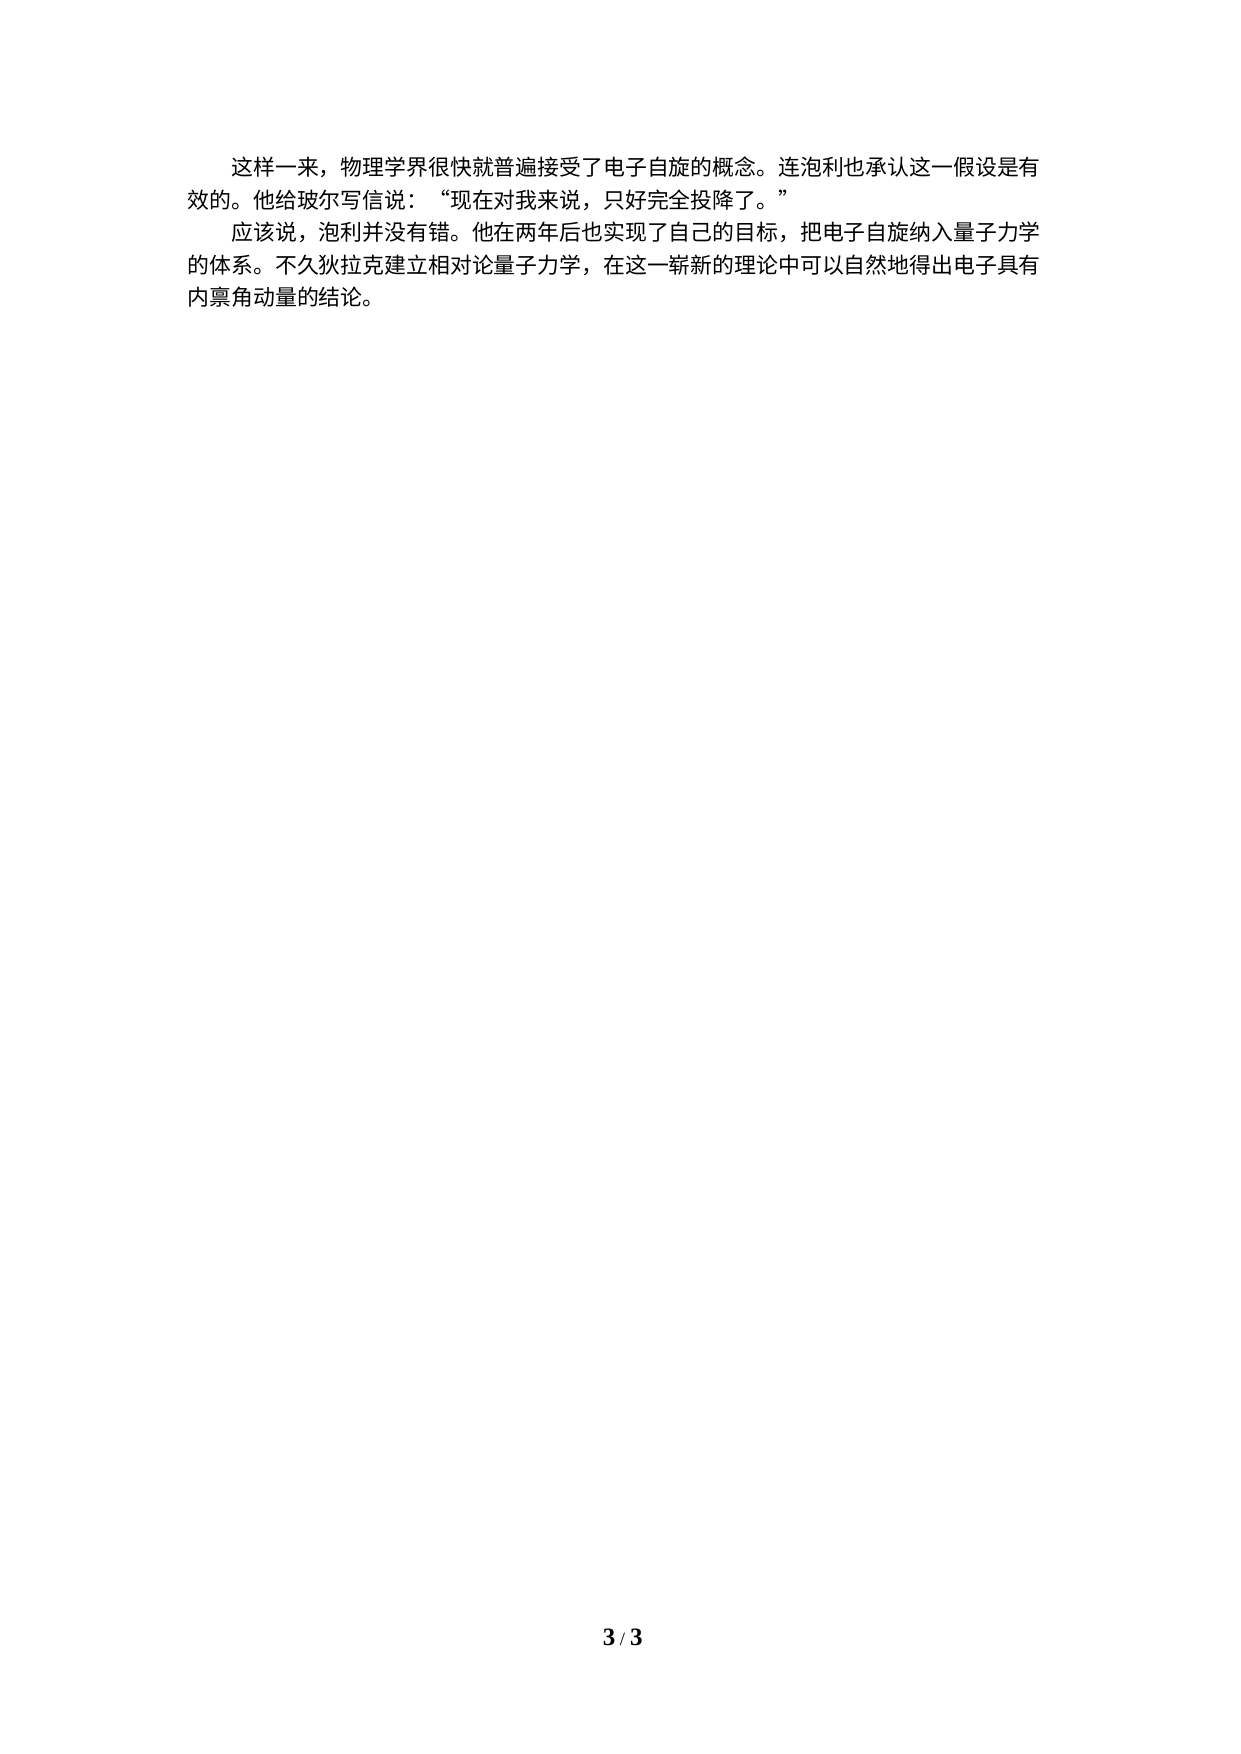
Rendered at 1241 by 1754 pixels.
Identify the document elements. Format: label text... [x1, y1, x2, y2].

text 应该说，泡利并没有错。他在两年后也实现了自己的目标，把电子自旋纳入量子力学的体系。不久狄拉克建立相对论量子力学，在这一崭新的理论中可以自然地得出电子具有内禀角动量的结论。 [187, 215, 1053, 312]
text 这样一来，物理学界很快就普遍接受了电子自旋的概念。连泡利也承认这一假设是有效的。他给玻尔写信说：“现在对我来说，只好完全投降了。” [187, 150, 1053, 215]
